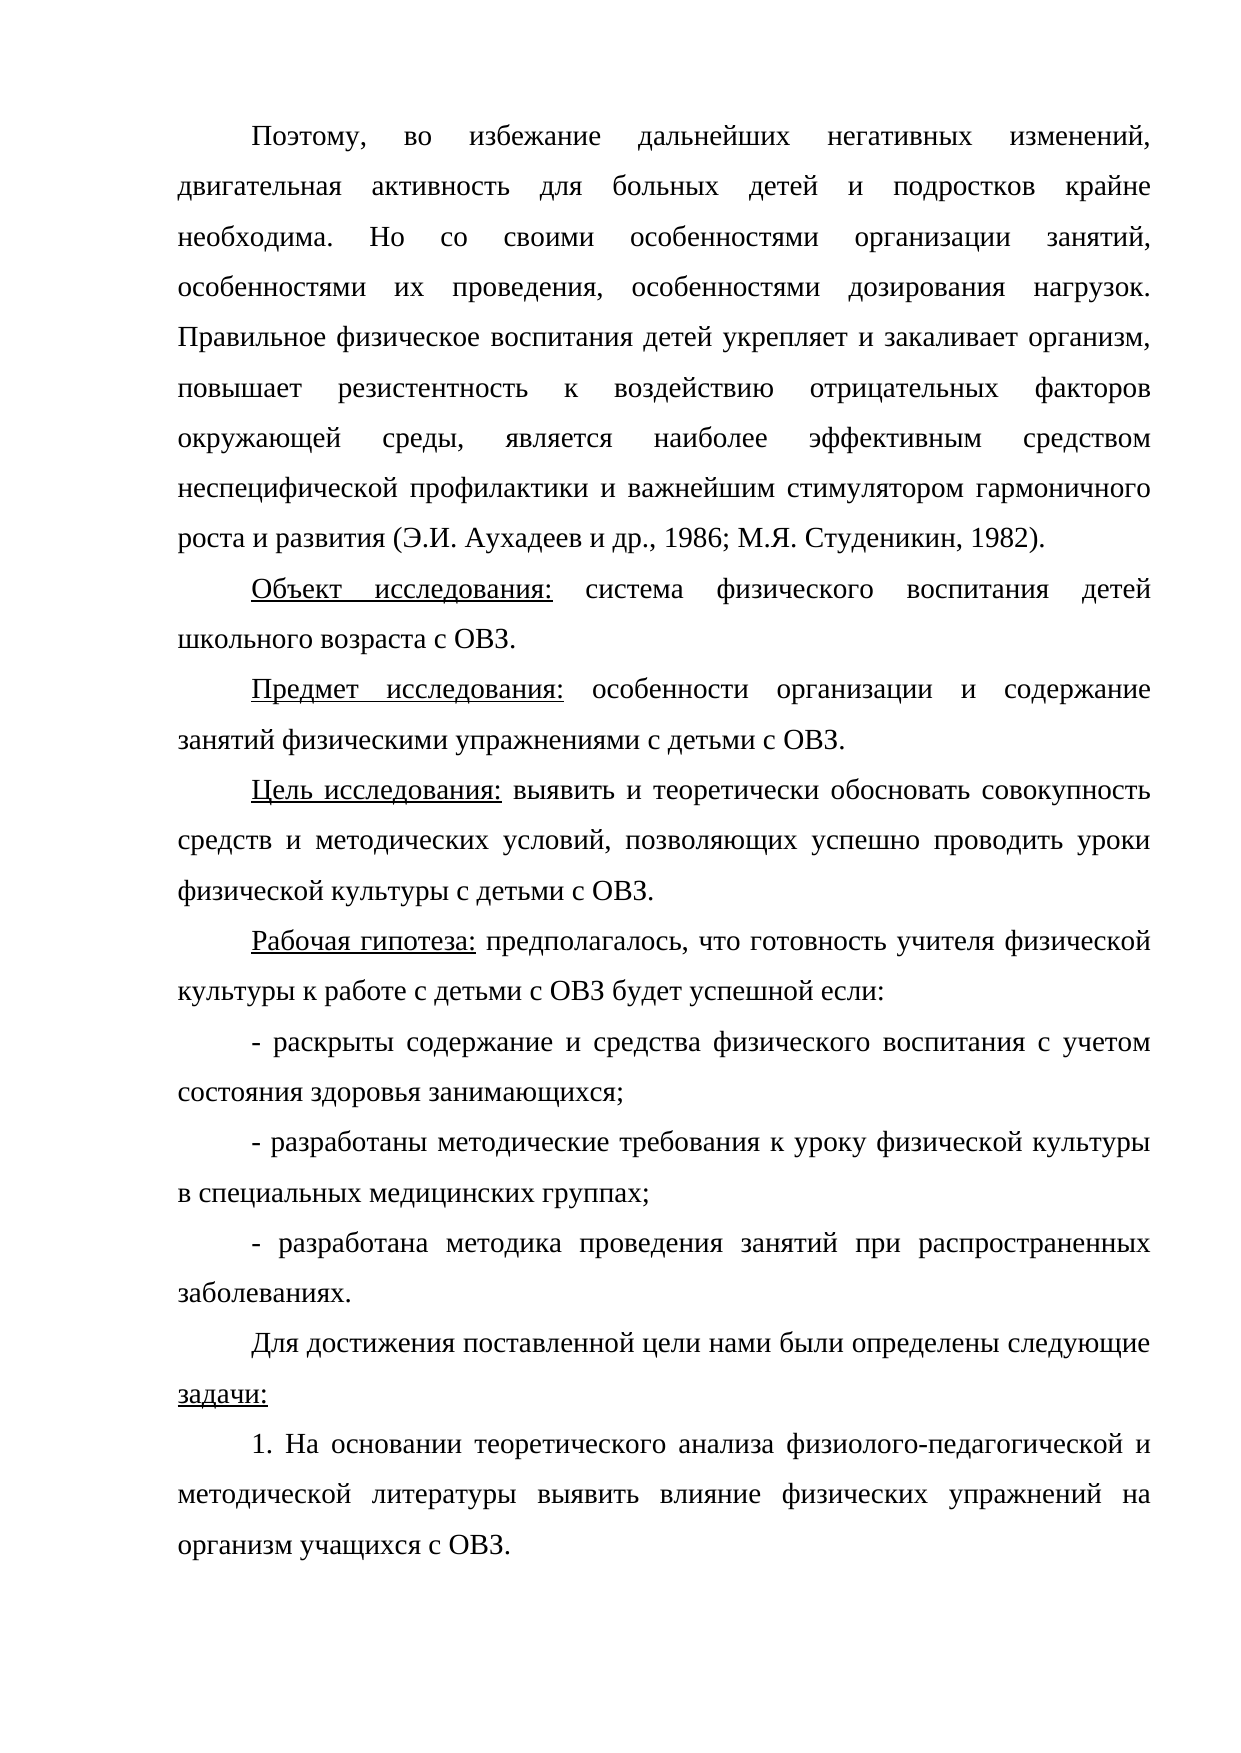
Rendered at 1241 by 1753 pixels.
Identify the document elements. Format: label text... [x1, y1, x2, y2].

text - раскрыты содержание и средства физического воспитания с учетом состояния здоровья занимающихся; [177, 1024, 1152, 1108]
text - разработаны методические требования к уроку физической культуры в специальных медицинских группах; [177, 1124, 1152, 1208]
text - разработана методика проведения занятий при распространенных заболеваниях. [177, 1225, 1152, 1309]
text Для достижения поставленной цели нами были определены следующие задачи: [177, 1326, 1152, 1409]
text Поэтому, во избежание дальнейших негативных изменений, двигательная активность для больных детей и подростков крайне необходима. Но со своими особенностями организации занятий, особенностями их проведения, особенностями дозирования нагрузок. Правильное физическое воспитания детей укрепляет и закаливает организм, повышает резистентность к воздействию отрицательных факторов окружающей среды, является наиболее эффективным средством неспецифической профилактики и важнейшим стимулятором гармоничного роста и развития (Э.И. Аухадеев и др., 1986; М.Я. Студеникин, 1982). [177, 118, 1152, 554]
text 1. На основании теоретического анализа физиолого-педагогической и методической литературы выявить влияние физических упражнений на организм учащихся с ОВЗ. [177, 1426, 1152, 1560]
text Объект исследования: система физического воспитания детей школьного возраста с ОВЗ. [177, 571, 1152, 655]
text Предмет исследования: особенности организации и содержание занятий физическими упражнениями с детьми с ОВЗ. [177, 672, 1152, 755]
text Цель исследования: выявить и теоретически обосновать совокупность средств и методических условий, позволяющих успешно проводить уроки физической культуры с детьми с ОВЗ. [177, 772, 1152, 906]
text Рабочая гипотеза: предполагалось, что готовность учителя физической культуры к работе с детьми с ОВЗ будет успешной если: [177, 923, 1152, 1007]
